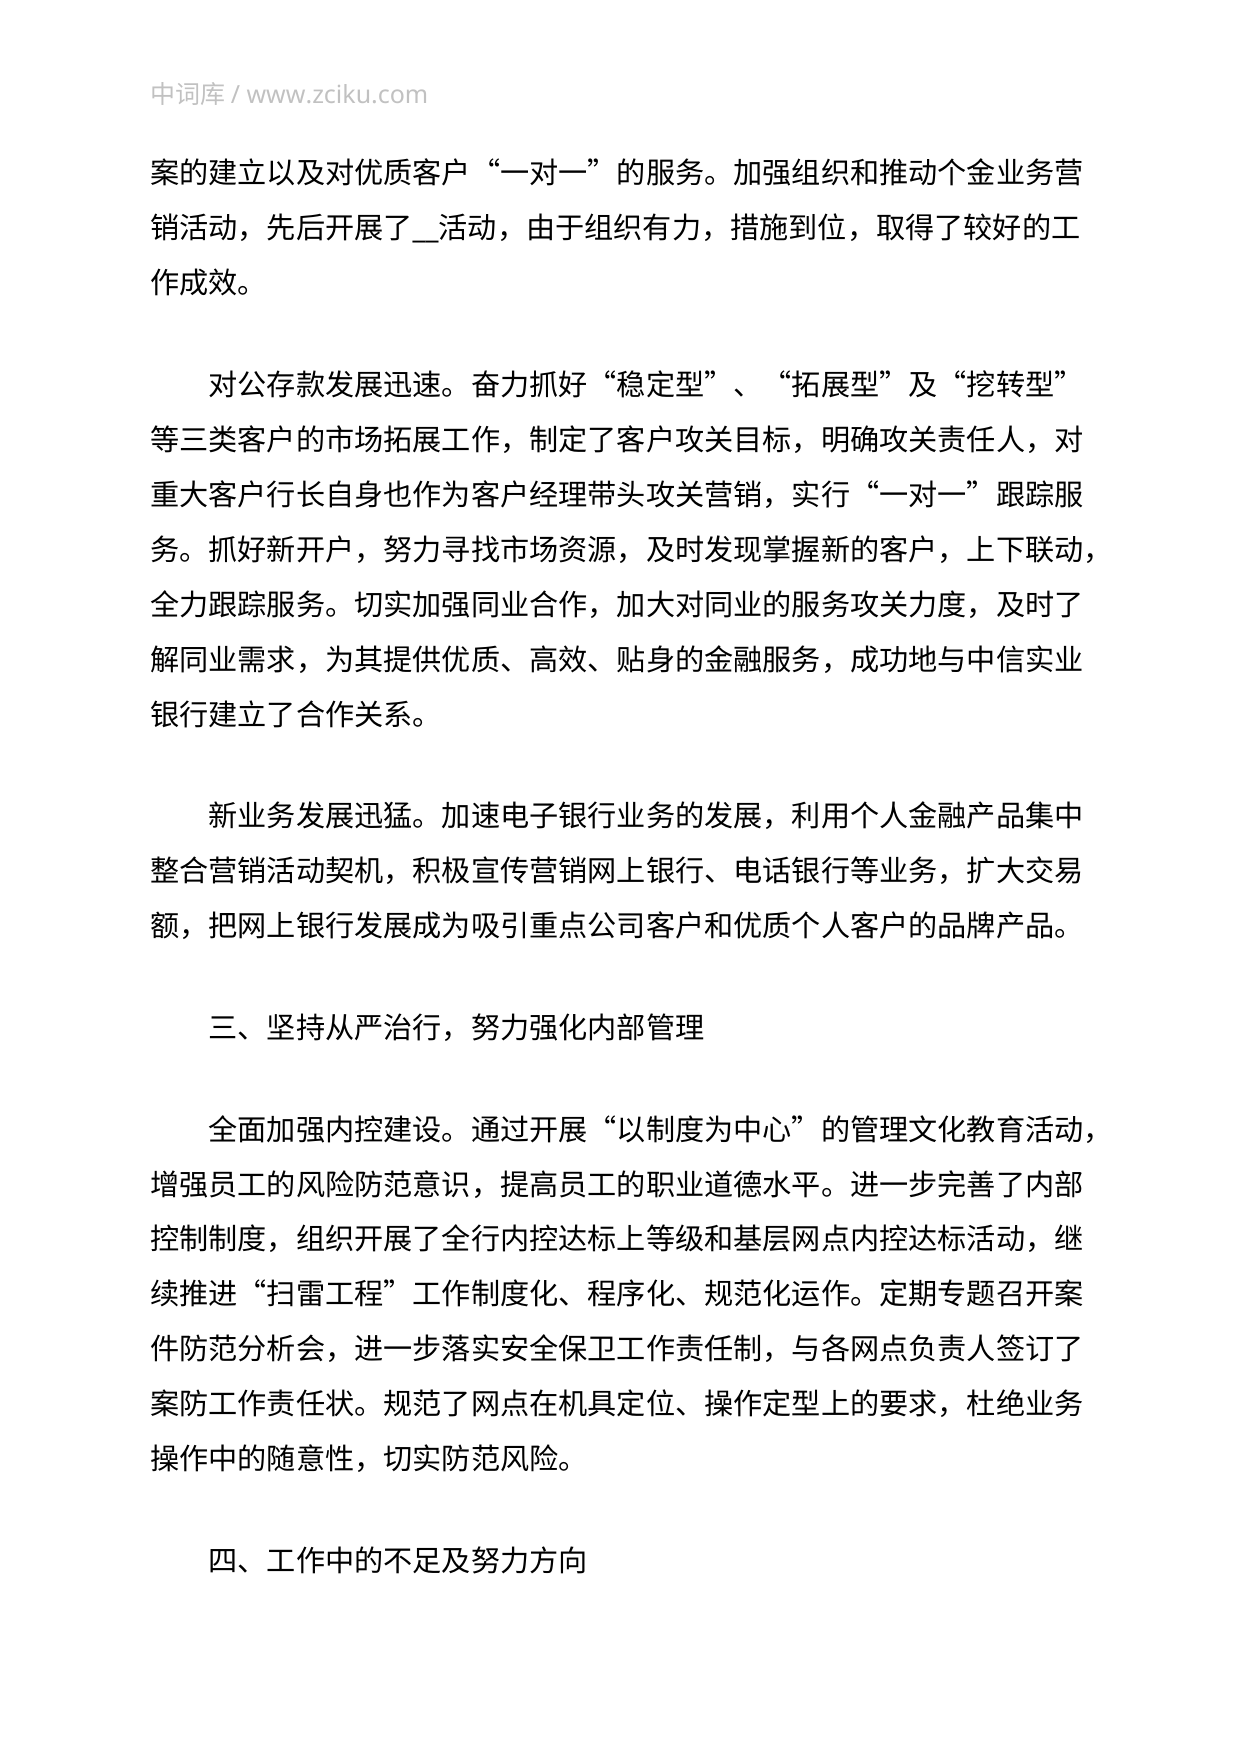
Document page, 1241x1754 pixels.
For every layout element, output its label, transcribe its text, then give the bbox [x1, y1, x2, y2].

text 三、坚持从严治行，努力强化内部管理 [150, 1004, 1090, 1047]
text 全面加强内控建设。通过开展“以制度为中心”的管理文化教育活动，增强员工的风险防范意识，提高员工的职业道德水平。进一步完善了内部控制制度，组织开展了全行内控达标上等级和基层网点内控达标活动，继续推进“扫雷工程”工作制度化、程序化、规范化运作。定期专题召开案件防范分析会，进一步落实安全保卫工作责任制，与各网点负责人签订了案防工作责任状。规范了网点在机具定位、操作定型上的要求，杜绝业务操作中的随意性，切实防范风险。 [150, 1106, 1090, 1478]
text 新业务发展迅猛。加速电子银行业务的发展，利用个人金融产品集中整合营销活动契机，积极宣传营销网上银行、电话银行等业务，扩大交易额，把网上银行发展成为吸引重点公司客户和优质个人客户的品牌产品。 [150, 793, 1090, 945]
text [150, 150, 1090, 302]
text 对公存款发展迅速。奋力抓好“稳定型”、“拓展型”及“挖转型”等三类客户的市场拓展工作，制定了客户攻关目标，明确攻关责任人，对重大客户行长自身也作为客户经理带头攻关营销，实行“一对一”跟踪服务。抓好新开户，努力寻找市场资源，及时发现掌握新的客户，上下联动，全力跟踪服务。切实加强同业合作，加大对同业的服务攻关力度，及时了解同业需求，为其提供优质、高效、贴身的金融服务，成功地与中信实业银行建立了合作关系。 [150, 362, 1090, 733]
text 四、工作中的不足及努力方向 [150, 1537, 1090, 1579]
